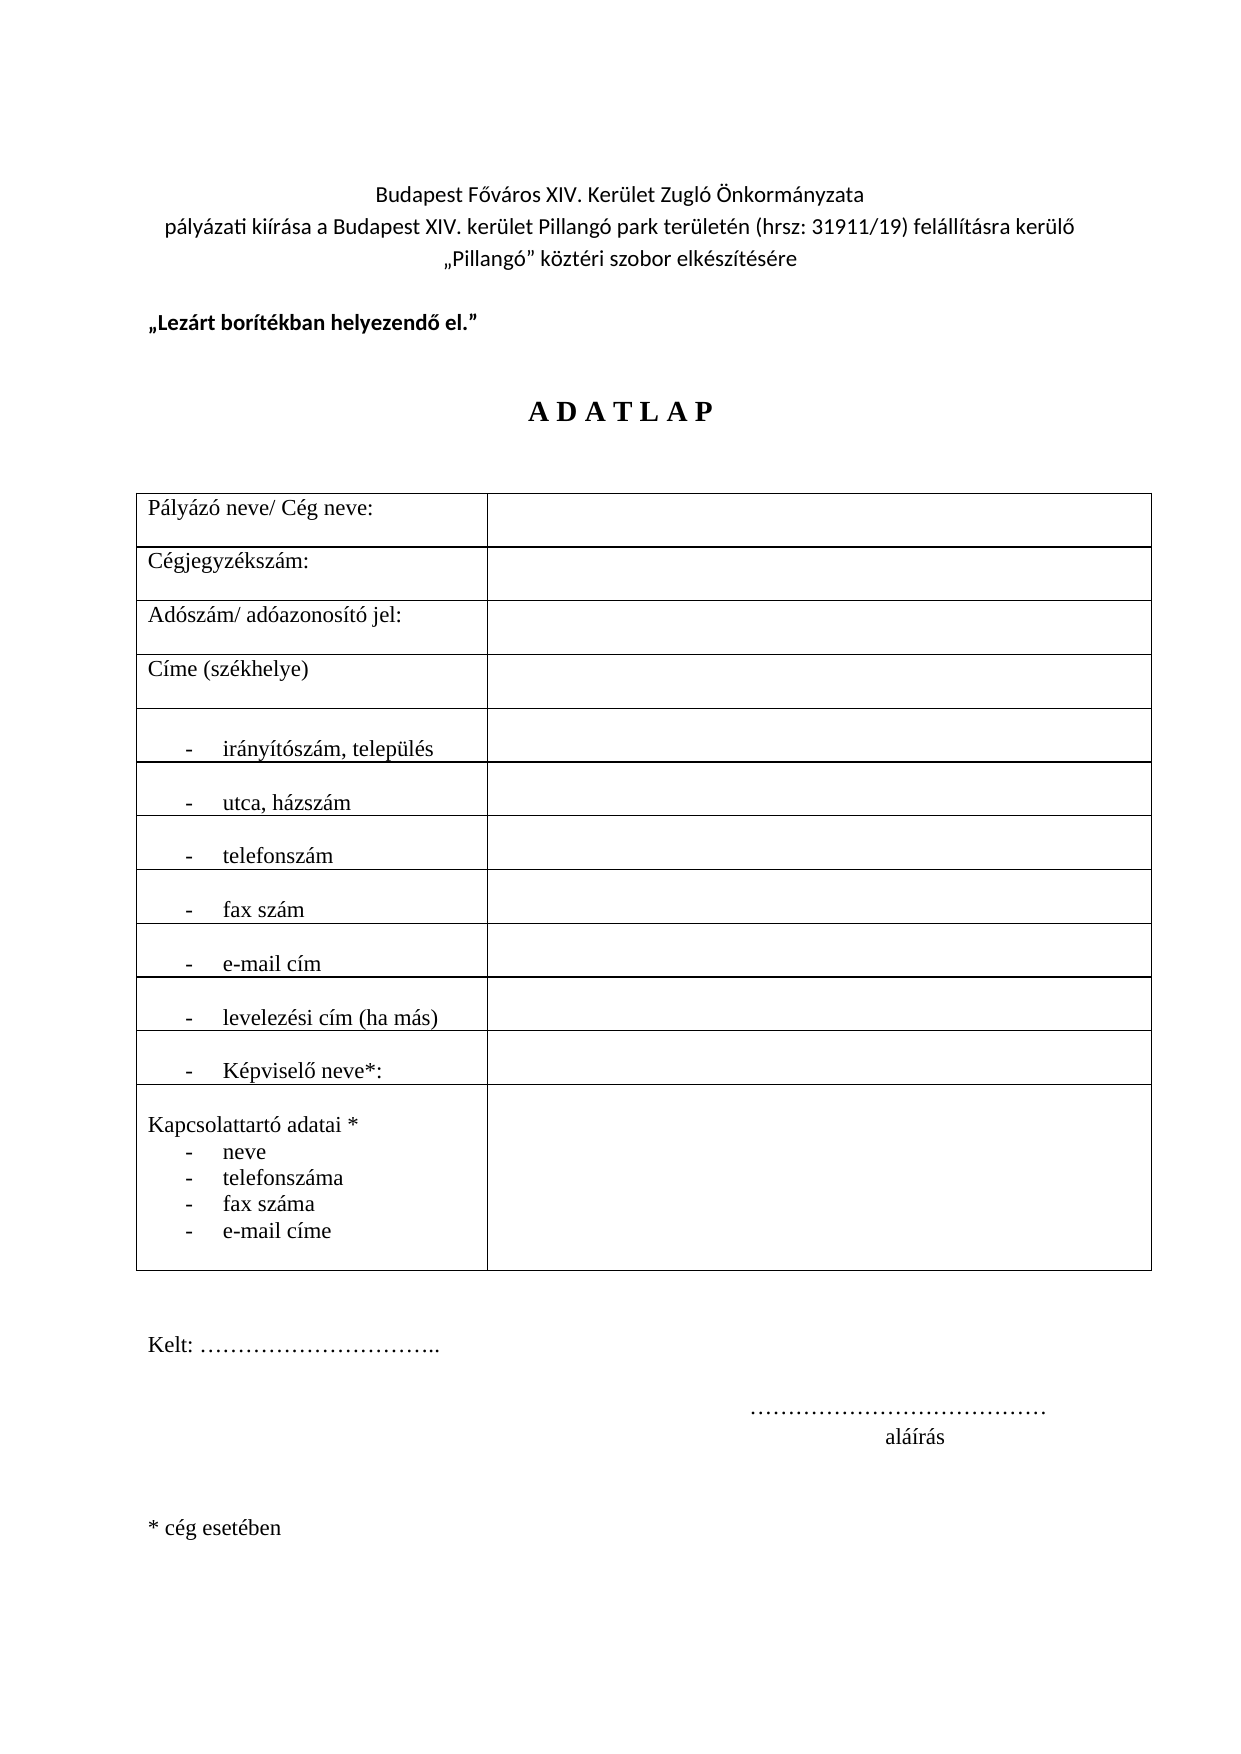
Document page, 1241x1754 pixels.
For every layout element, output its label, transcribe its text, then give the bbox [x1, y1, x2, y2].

table_cell Címe (székhelye) [137, 655, 487, 708]
table_cell Cégjegyzékszám: [137, 548, 487, 600]
text Kelt: ………………………….. [148, 1331, 1093, 1357]
table_cell [488, 548, 1151, 600]
table_cell fax szám [137, 870, 487, 923]
table_cell e-mail cím [137, 924, 487, 976]
table_cell [488, 763, 1151, 815]
table_header [488, 494, 1151, 546]
table_cell [488, 978, 1151, 1030]
table_cell [488, 601, 1151, 654]
table_cell [488, 709, 1151, 761]
text pályázati kiírása a Budapest XIV. kerület Pillangó park területén (hrsz: 31911/19) felállításra kerülő „Pillangó” köztéri szobor elkészítésére [148, 212, 1093, 272]
table_cell utca, házszám [137, 763, 487, 815]
table_cell [488, 1085, 1151, 1269]
text * cég esetében [148, 1514, 1093, 1540]
table_cell [488, 870, 1151, 923]
table_cell [488, 1031, 1151, 1084]
table_cell Kapcsolattartó adatai * neve telefonszáma fax száma e-mail címe [137, 1085, 487, 1269]
table_cell [488, 924, 1151, 976]
table_cell irányítószám, település [137, 709, 487, 761]
table_cell [488, 655, 1151, 708]
table_cell Adószám/ adóazonosító jel: [137, 601, 487, 654]
text aláírás [443, 1423, 1093, 1449]
table_header Pályázó neve/ Cég neve: [137, 494, 487, 546]
table_cell telefonszám [137, 816, 487, 869]
table_cell Képviselő neve*: [137, 1031, 487, 1084]
table_cell levelezési cím (ha más) [137, 978, 487, 1030]
text A D A T L A P [148, 394, 1093, 427]
table_cell [488, 816, 1151, 869]
text ………………………………… [443, 1361, 1093, 1419]
text „Lezárt borítékban helyezendő el.” [148, 308, 1093, 337]
text Budapest Főváros XIV. Kerület Zugló Önkormányzata [148, 180, 1093, 208]
